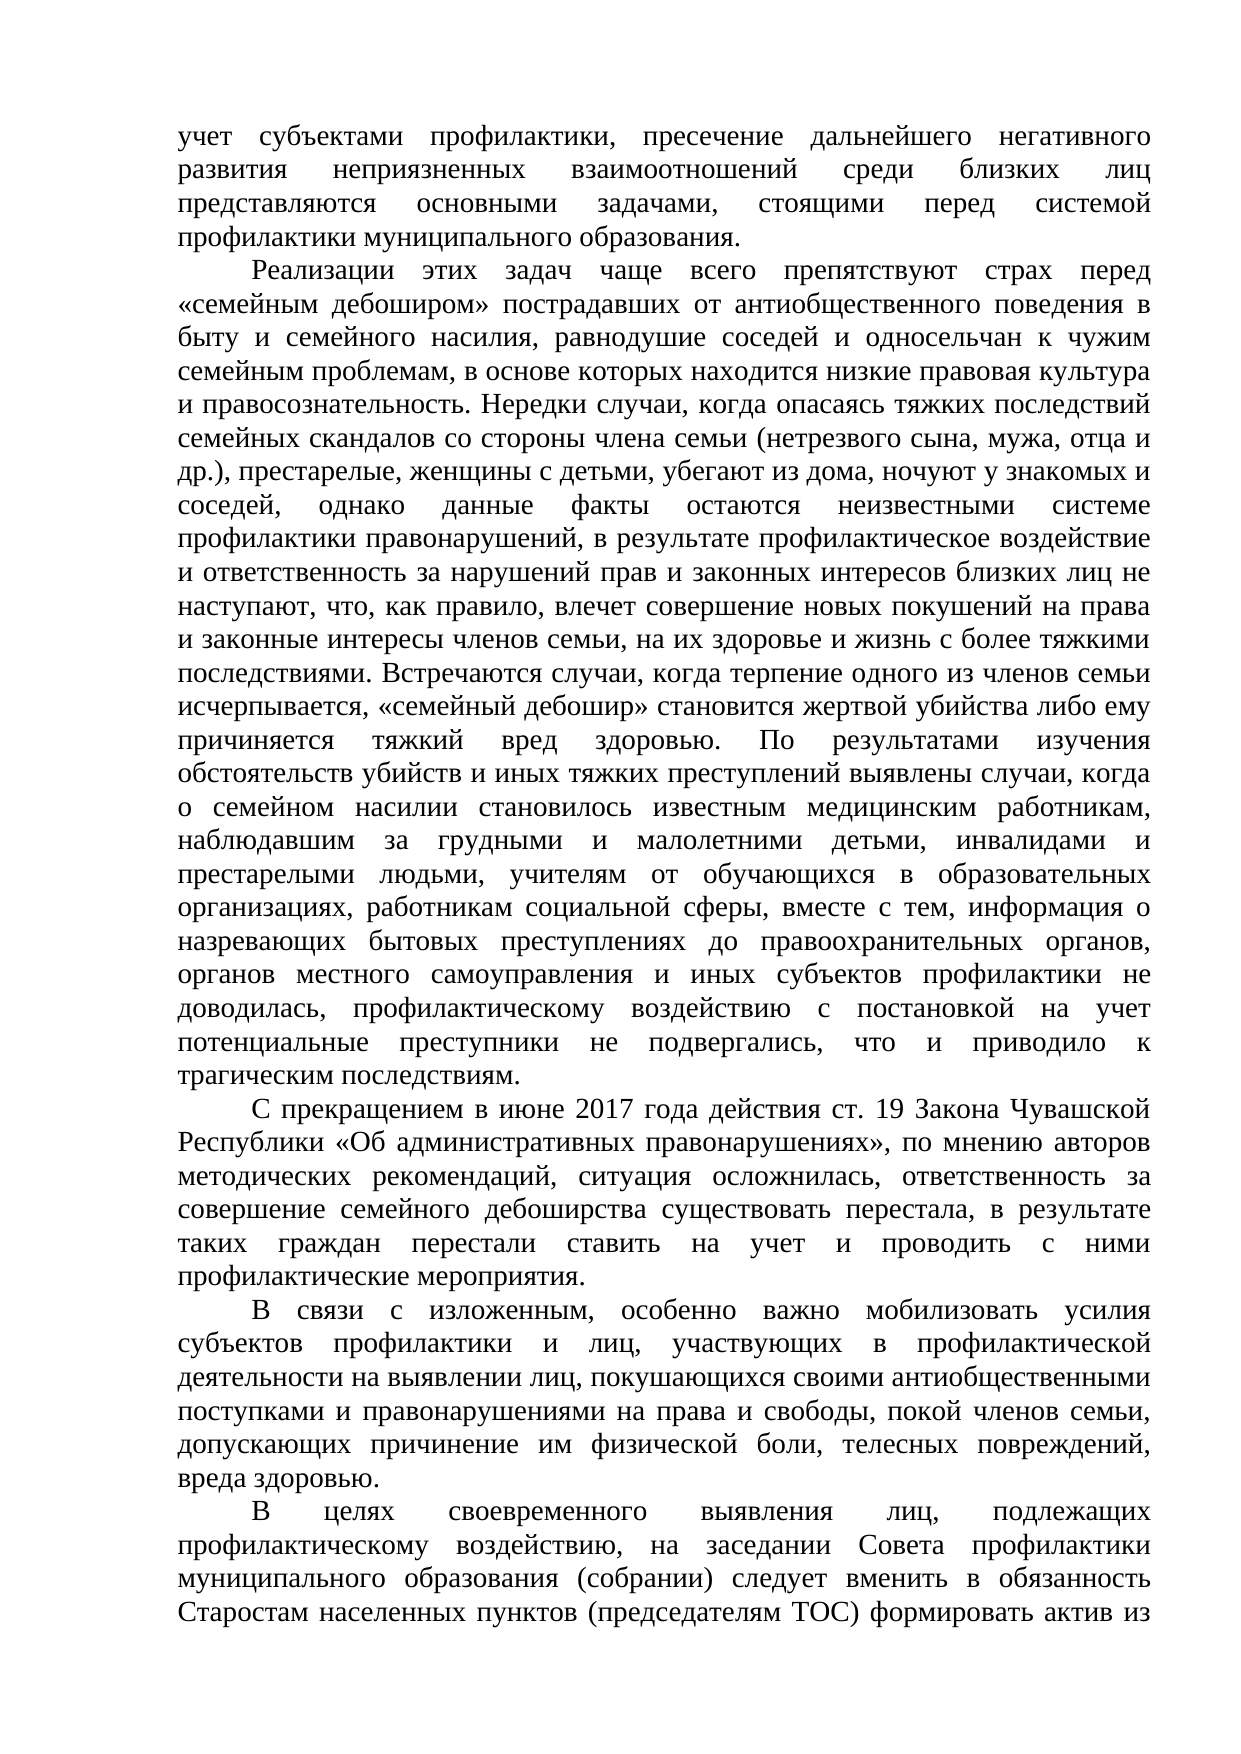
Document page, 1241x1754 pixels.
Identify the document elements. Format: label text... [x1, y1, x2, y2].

text Реализации этих задач чаще всего препятствуют страх перед «семейным дебоширом» пострадавших от антиобщественного поведения в быту и семейного насилия, равнодушие соседей и односельчан к чужим семейным проблемам, в основе которых находится низкие правовая культура и правосознательность. Нередки случаи, когда опасаясь тяжких последствий семейных скандалов со стороны члена семьи (нетрезвого сына, мужа, отца и др.), престарелые, женщины с детьми, убегают из дома, ночуют у знакомых и соседей, однако данные факты остаются неизвестными системе профилактики правонарушений, в результате профилактическое воздействие и ответственность за нарушений прав и законных интересов близких лиц не наступают, что, как правило, влечет совершение новых покушений на права и законные интересы членов семьи, на их здоровье и жизнь с более тяжкими последствиями. Встречаются случаи, когда терпение одного из членов семьи исчерпывается, «семейный дебошир» становится жертвой убийства либо ему причиняется тяжкий вред здоровью. По результатами изучения обстоятельств убийств и иных тяжких преступлений выявлены случаи, когда о семейном насилии становилось известным медицинским работникам, наблюдавшим за грудными и малолетними детьми, инвалидами и престарелыми людьми, учителям от обучающихся в образовательных организациях, работникам социальной сферы, вместе с тем, информация о назревающих бытовых преступлениях до правоохранительных органов, органов местного самоуправления и иных субъектов профилактики не доводилась, профилактическому воздействию с постановкой на учет потенциальные преступники не подвергались, что и приводило к трагическим последствиям. [177, 252, 1152, 1091]
text В связи с изложенным, особенно важно мобилизовать усилия субъектов профилактики и лиц, участвующих в профилактической деятельности на выявлении лиц, покушающихся своими антиобщественными поступками и правонарушениями на права и свободы, покой членов семьи, допускающих причинение им физической боли, телесных повреждений, вреда здоровью. [177, 1292, 1152, 1493]
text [177, 118, 1152, 252]
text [177, 1493, 1152, 1627]
text С прекращением в июне 2017 года действия ст. 19 Закона Чувашской Республики «Об административных правонарушениях», по мнению авторов методических рекомендаций, ситуация осложнилась, ответственность за совершение семейного дебоширства существовать перестала, в результате таких граждан перестали ставить на учет и проводить с ними профилактические мероприятия. [177, 1091, 1152, 1292]
